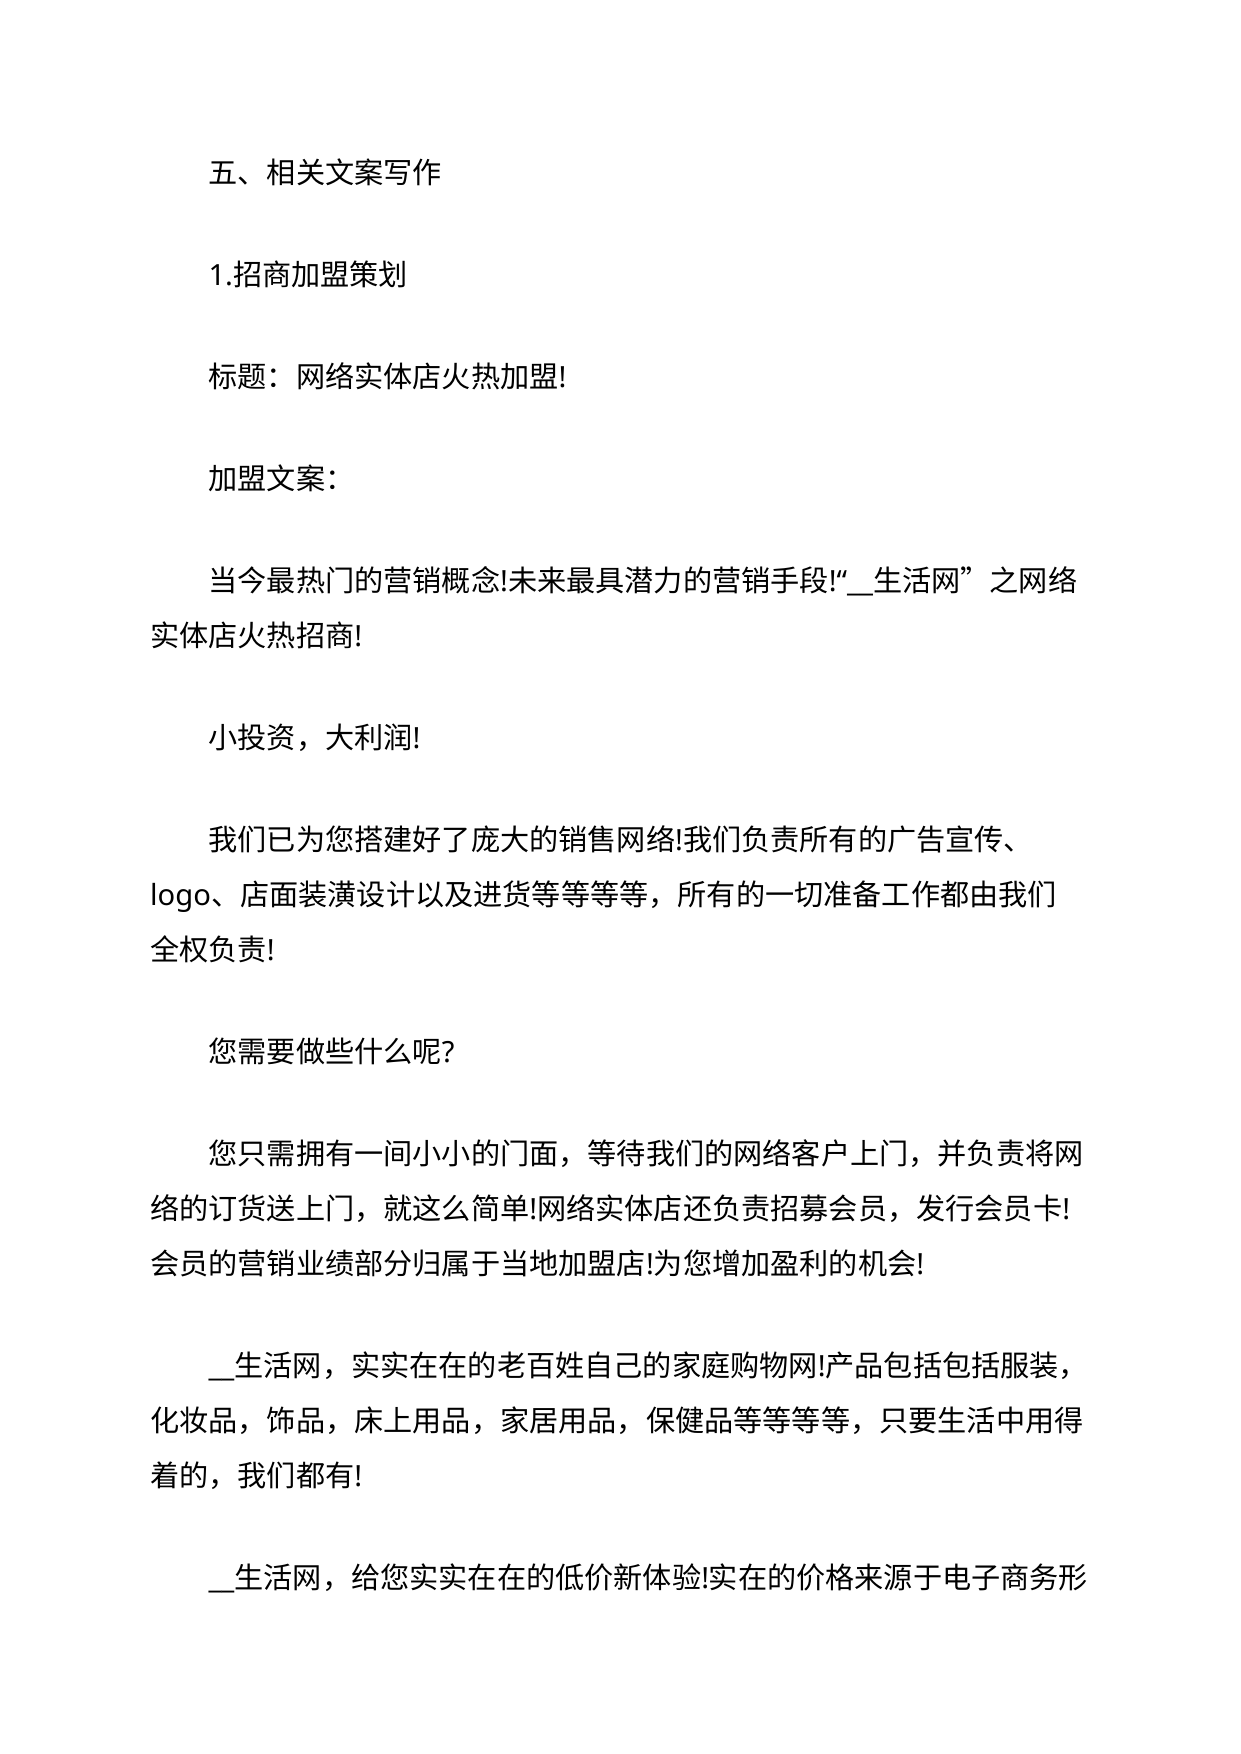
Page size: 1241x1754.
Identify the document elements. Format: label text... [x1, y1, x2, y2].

text 五、相关文案写作 [150, 150, 1090, 192]
text 加盟文案： [150, 456, 1090, 498]
text 您只需拥有一间小小的门面，等待我们的网络客户上门，并负责将网络的订货送上门，就这么简单!网络实体店还负责招募会员，发行会员卡!会员的营销业绩部分归属于当地加盟店!为您增加盈利的机会! [150, 1130, 1090, 1283]
text 我们已为您搭建好了庞大的销售网络!我们负责所有的广告宣传、logo、店面装潢设计以及进货等等等等，所有的一切准备工作都由我们 全权负责! [150, 816, 1090, 969]
text __生活网，实实在在的老百姓自己的家庭购物网!产品包括包括服装，化妆品，饰品，床上用品，家居用品，保健品等等等等，只要生活中用得着的，我们都有! [150, 1342, 1090, 1494]
text 1.招商加盟策划 [150, 252, 1090, 294]
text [150, 1554, 1090, 1597]
text 标题：网络实体店火热加盟! [150, 354, 1090, 396]
text 当今最热门的营销概念!未来最具潜力的营销手段!“__生活网”之网络实体店火热招商! [150, 557, 1090, 655]
text 您需要做些什么呢? [150, 1028, 1090, 1071]
text 小投资，大利润! [150, 714, 1090, 757]
